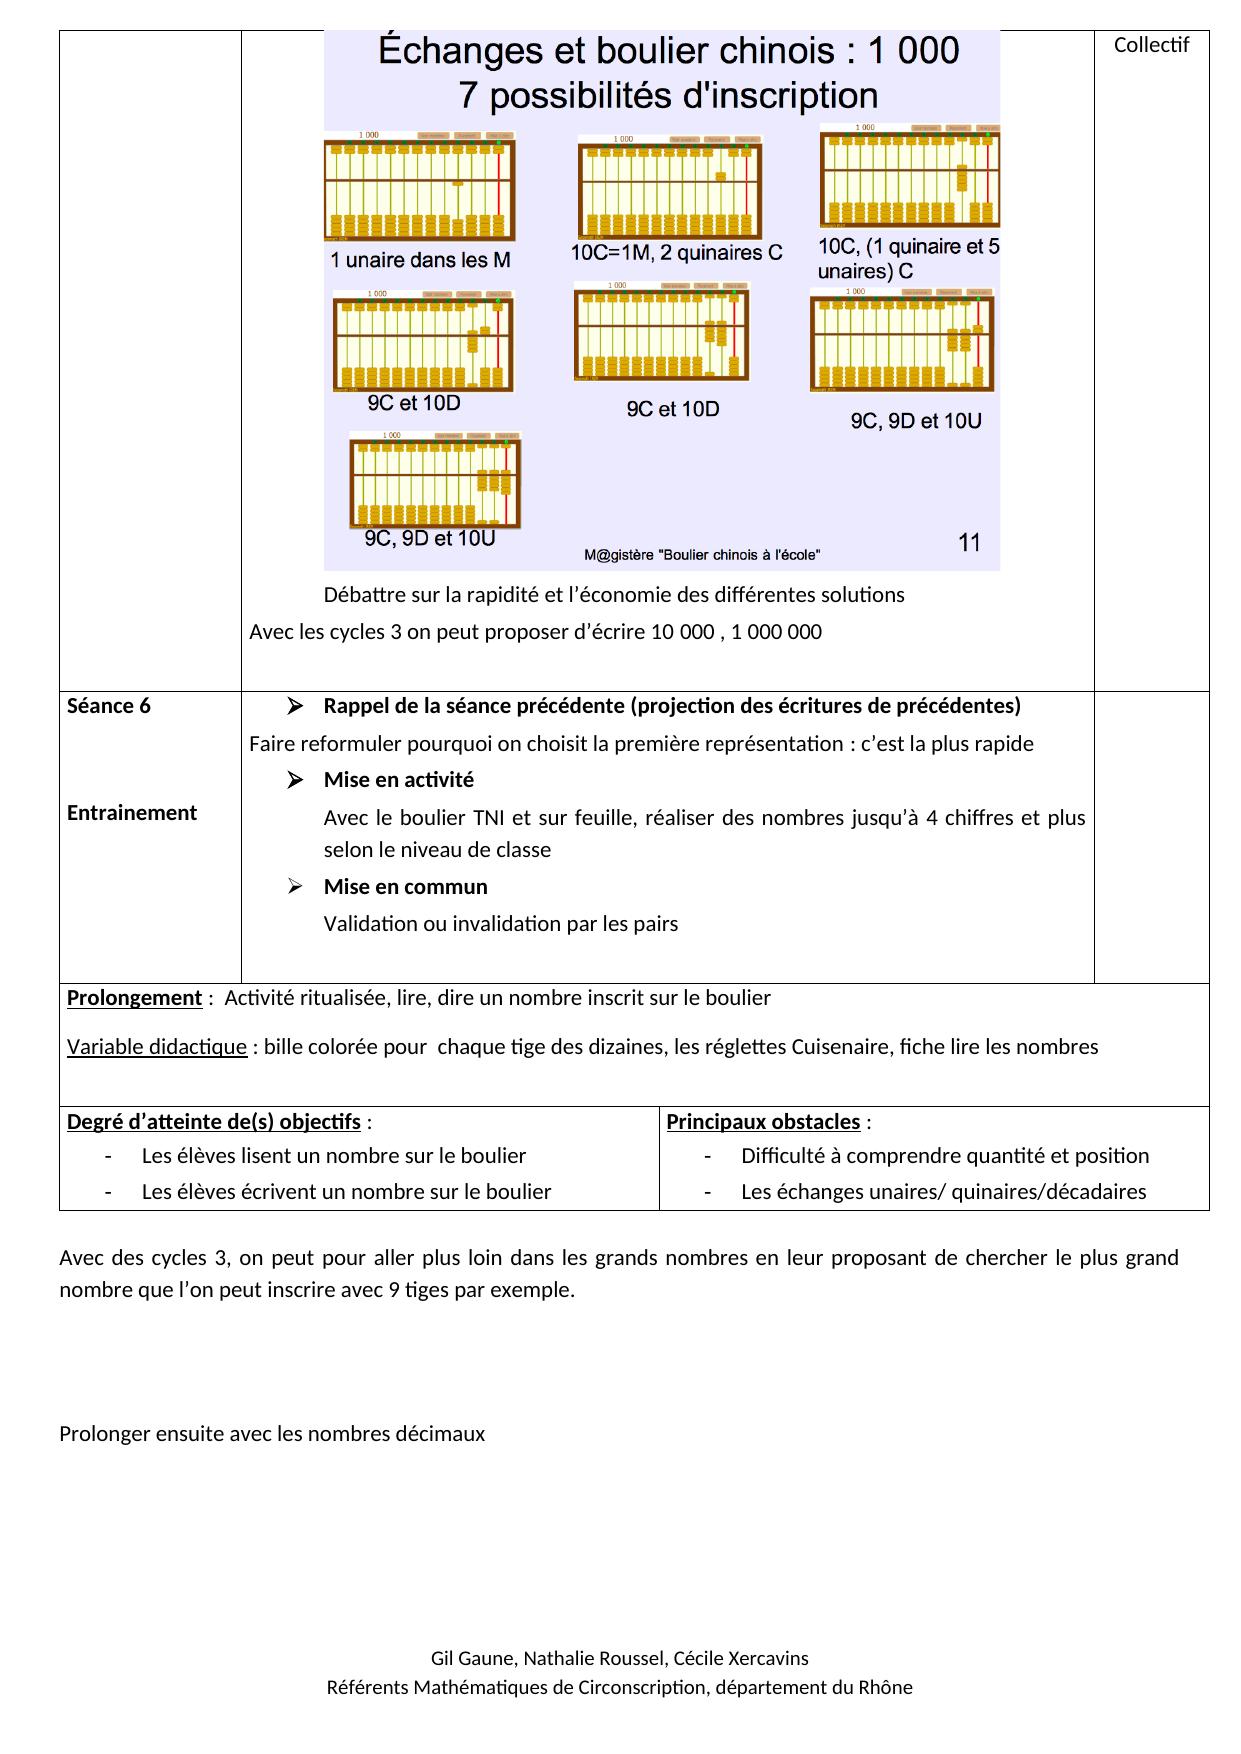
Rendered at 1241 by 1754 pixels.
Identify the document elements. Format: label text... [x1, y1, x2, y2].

table_cell Principaux obstacles : Difficulté à comprendre quantité et position Les échanges unaires/ quinaires/décadaires [660, 1107, 1209, 1210]
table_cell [1095, 31, 1209, 691]
text Prolonger ensuite avec les nombres décimaux [59, 1419, 1181, 1447]
text Avec des cycles 3, on peut pour aller plus loin dans les grands nombres en leur proposant de chercher le plus grand nombre que l’on peut inscrire avec 9 tiges par exemple. [59, 1243, 1181, 1303]
table_cell [1095, 692, 1209, 982]
table_cell Prolongement : Activité ritualisée, lire, dire un nombre inscrit sur le boulier Variable didactique : bille colorée pour chaque tige des dizaines, les réglettes Cuisenaire, fiche lire les nombres [60, 984, 1209, 1106]
table_cell Séance 6 Entrainement [60, 692, 241, 982]
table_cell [242, 31, 1094, 691]
picture [323, 30, 1001, 571]
table_cell Rappel de la séance précédente (projection des écritures de précédentes) Faire reformuler pourquoi on choisit la première représentation : c’est la plus rapide Mise en activité Avec le boulier TNI et sur feuille, réaliser des nombres jusqu’à 4 chiffres et plus selon le niveau de classe Mise en commun Validation ou invalidation par les pairs [242, 692, 1094, 982]
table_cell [60, 31, 241, 691]
table_cell Degré d’atteinte de(s) objectifs : Les élèves lisent un nombre sur le boulier Les élèves écrivent un nombre sur le boulier [60, 1107, 659, 1210]
